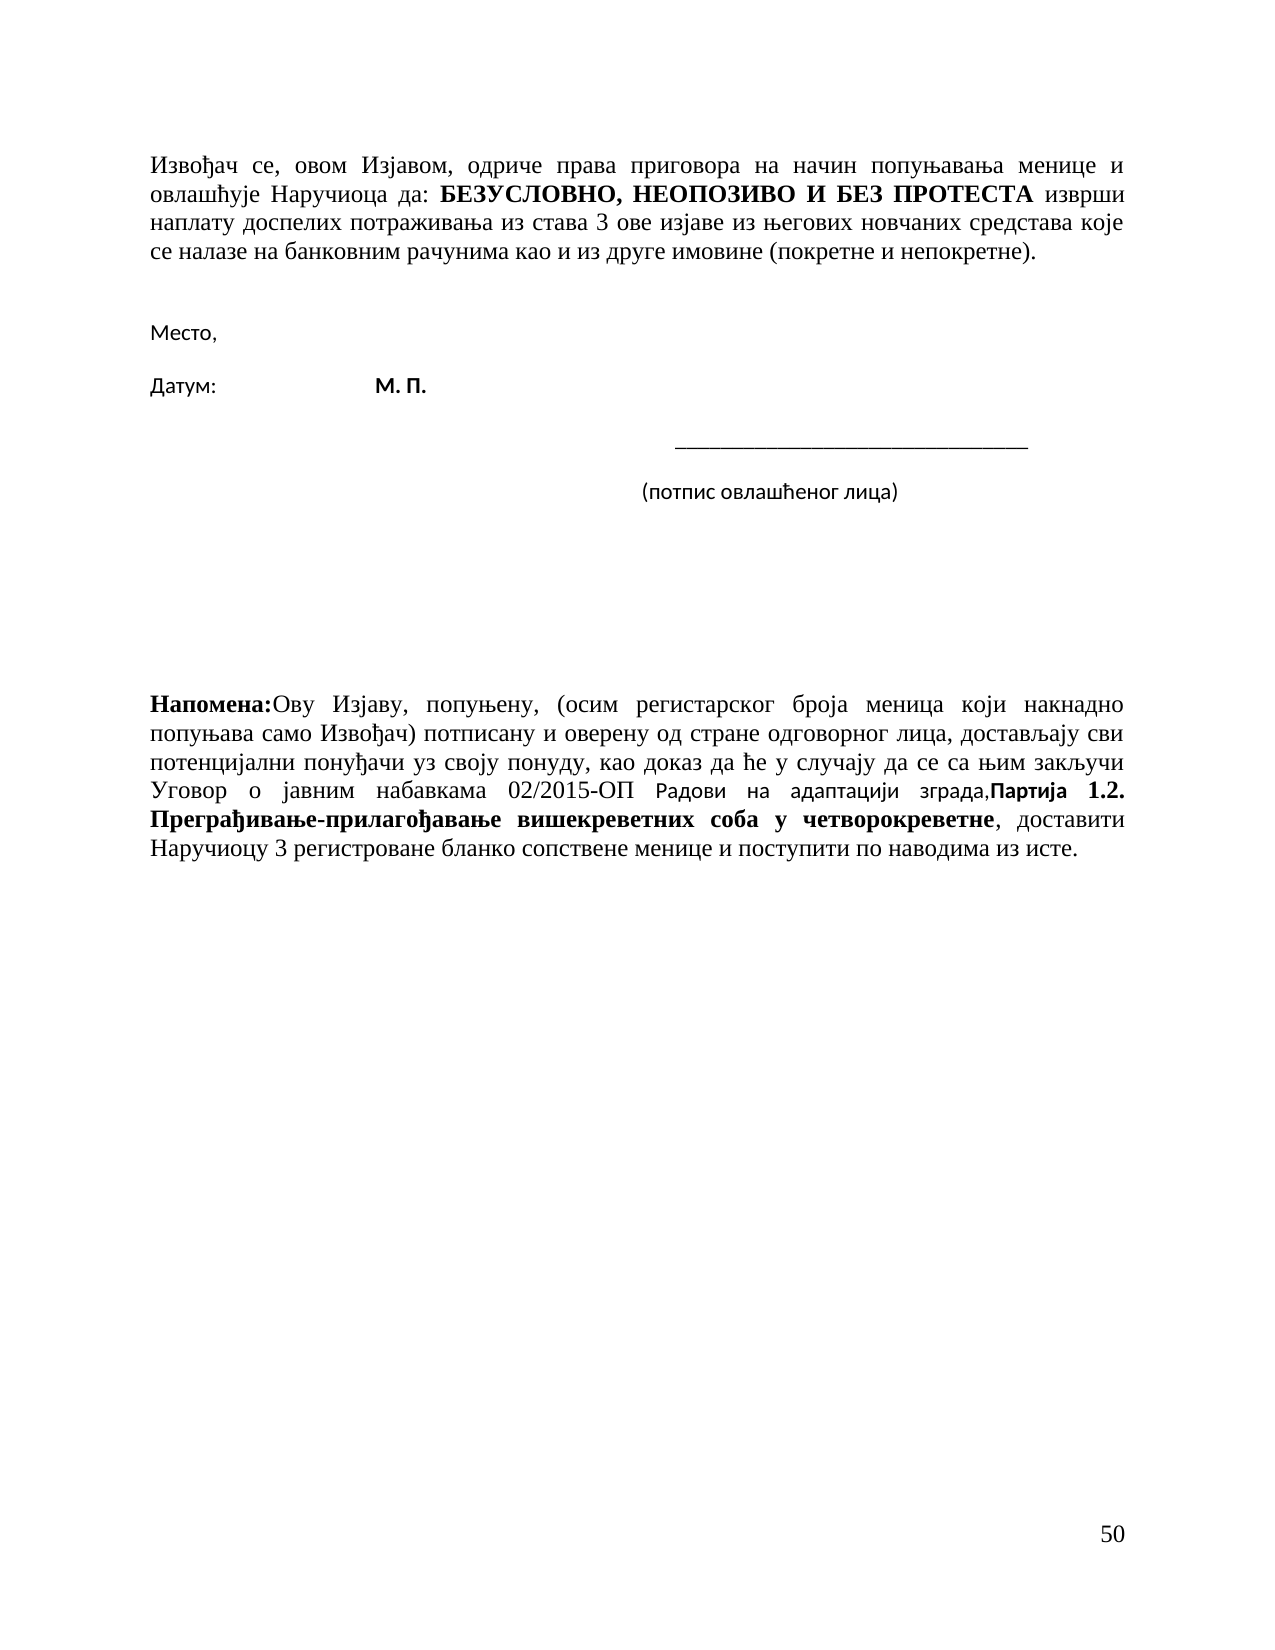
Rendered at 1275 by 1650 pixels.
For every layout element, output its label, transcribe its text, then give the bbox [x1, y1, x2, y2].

text Извођач се, овом Изјавом, одриче права приговора на начин попуњавања менице и овлашћује Наручиоца да: БЕЗУСЛОВНО, НЕОПОЗИВО И БЕЗ ПРОТЕСТА изврши наплату доспелих потраживања из става 3 ове изјаве из његових новчаних средстава које се налазе на банковним рачунима као и из друге имовине (покретне и непокретне). [150, 150, 1125, 265]
text Место, [150, 318, 1125, 346]
text Датум: М. П. [150, 371, 1125, 399]
text _______________________________ [675, 424, 1125, 452]
text Напомена:Ову Изјаву, попуњену, (осим регистарског броја меница који накнадно попуњава само Извођач) потписану и оверену од стране одговорног лица, достављају сви потенцијални понуђачи уз своју понуду, као доказ да ће у случају да се са њим закључи Уговор о јавним набавкама 02/2015-ОП Радови на адаптацији зграда,Партија 1.2. Преграђивање-прилагођавање вишекреветних соба у четворокреветне, доставити Наручиоцу 3 регистроване бланко сопствене менице и поступити по наводима из исте. [150, 689, 1125, 862]
text (потпис овлашћеног лица) [150, 477, 1125, 505]
